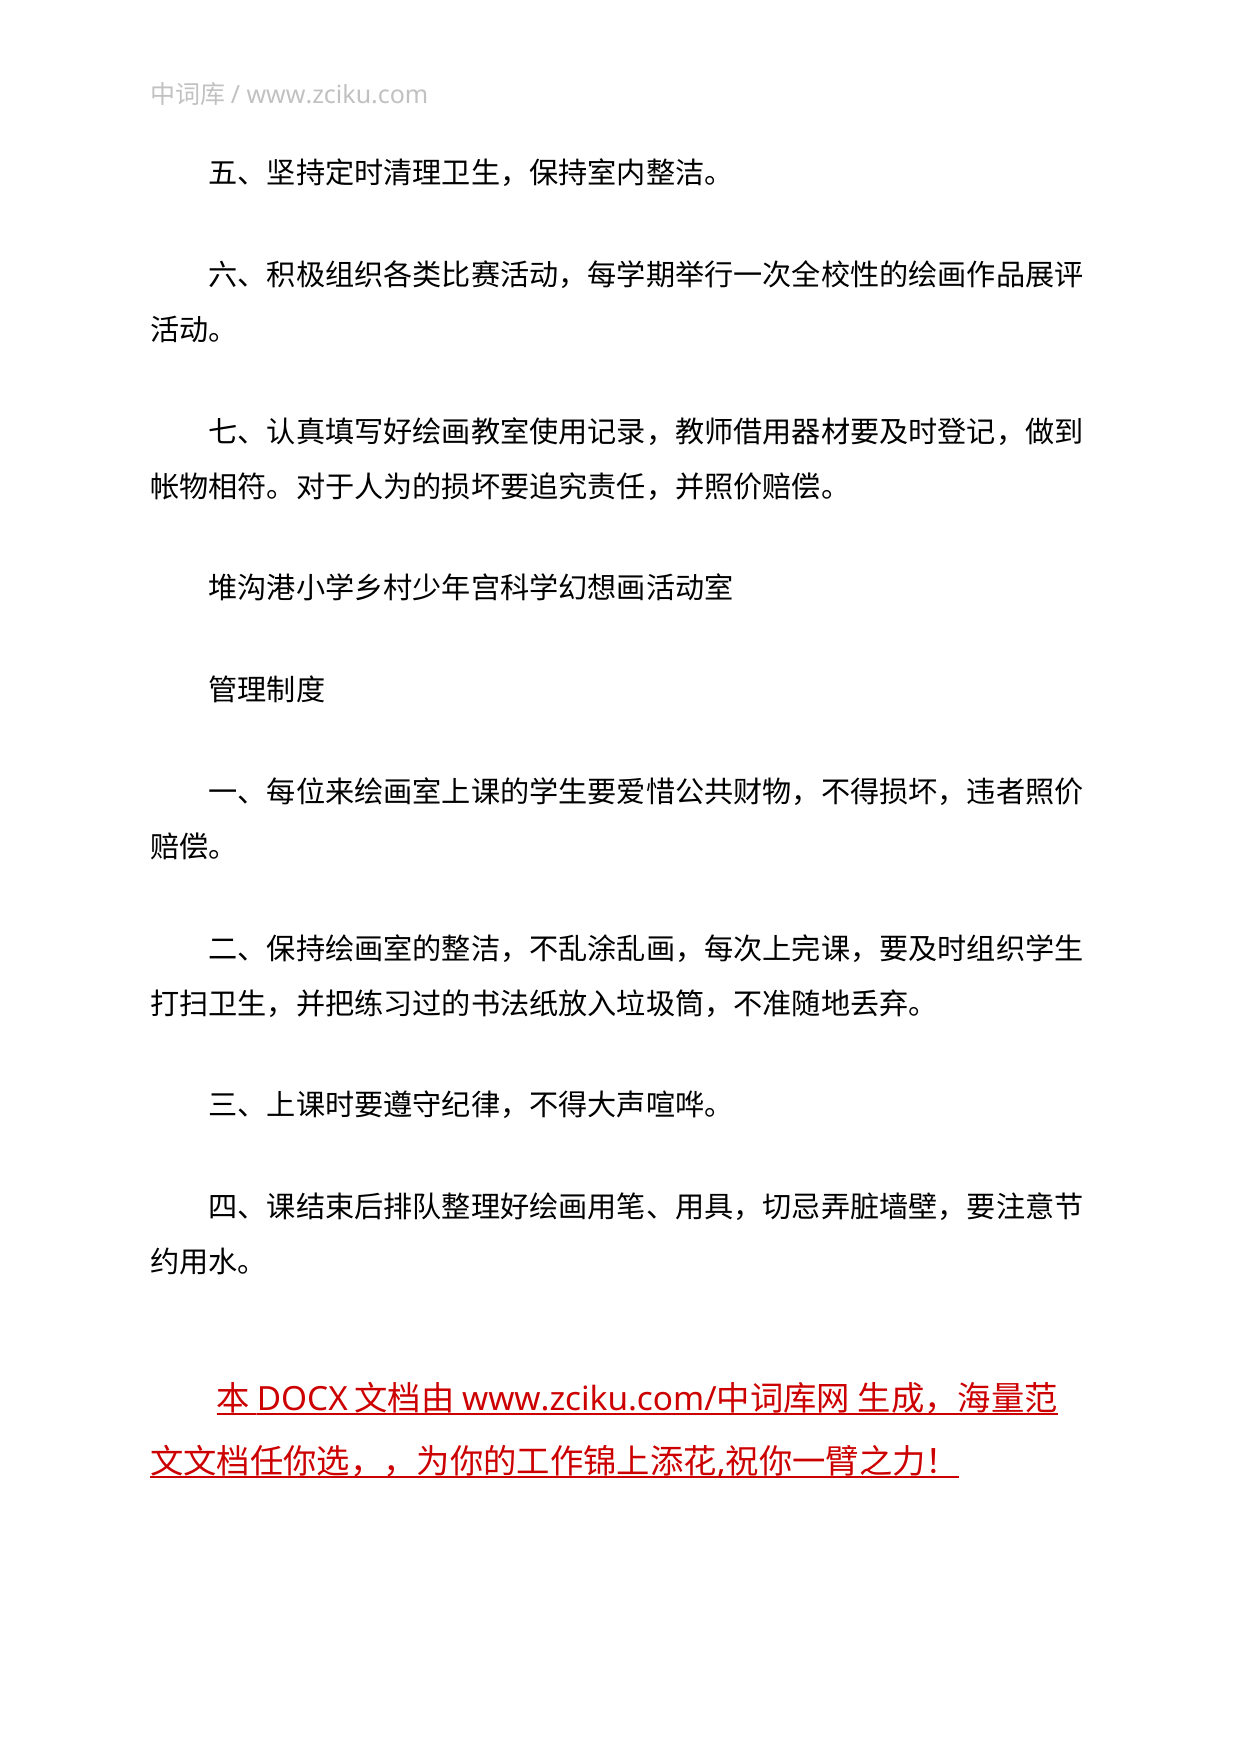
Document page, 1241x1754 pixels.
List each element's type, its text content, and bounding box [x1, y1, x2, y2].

text 五、坚持定时清理卫生，保持室内整洁。 [150, 150, 1090, 192]
text 六、积极组织各类比赛活动，每学期举行一次全校性的绘画作品展评活动。 [150, 252, 1090, 349]
text 管理制度 [150, 667, 1090, 709]
text 二、保持绘画室的整洁，不乱涂乱画，每次上完课，要及时组织学生打扫卫生，并把练习过的书法纸放入垃圾筒，不准随地丢弃。 [150, 925, 1090, 1022]
text 三、上课时要遵守纪律，不得大声喧哗。 [150, 1082, 1090, 1124]
text 四、课结束后排队整理好绘画用笔、用具，切忌弄脏墙壁，要注意节约用水。 [150, 1184, 1090, 1281]
text 本DOCX文档由 www.zciku.com/中词库网 生成，海量范文文档任你选，，为你的工作锦上添花,祝你一臂之力！ [150, 1372, 1090, 1483]
text 七、认真填写好绘画教室使用记录，教师借用器材要及时登记，做到帐物相符。对于人为的损坏要追究责任，并照价赔偿。 [150, 408, 1090, 506]
text 堆沟港小学乡村少年宫科学幻想画活动室 [150, 565, 1090, 607]
text 一、每位来绘画室上课的学生要爱惜公共财物，不得损坏，违者照价赔偿。 [150, 769, 1090, 866]
